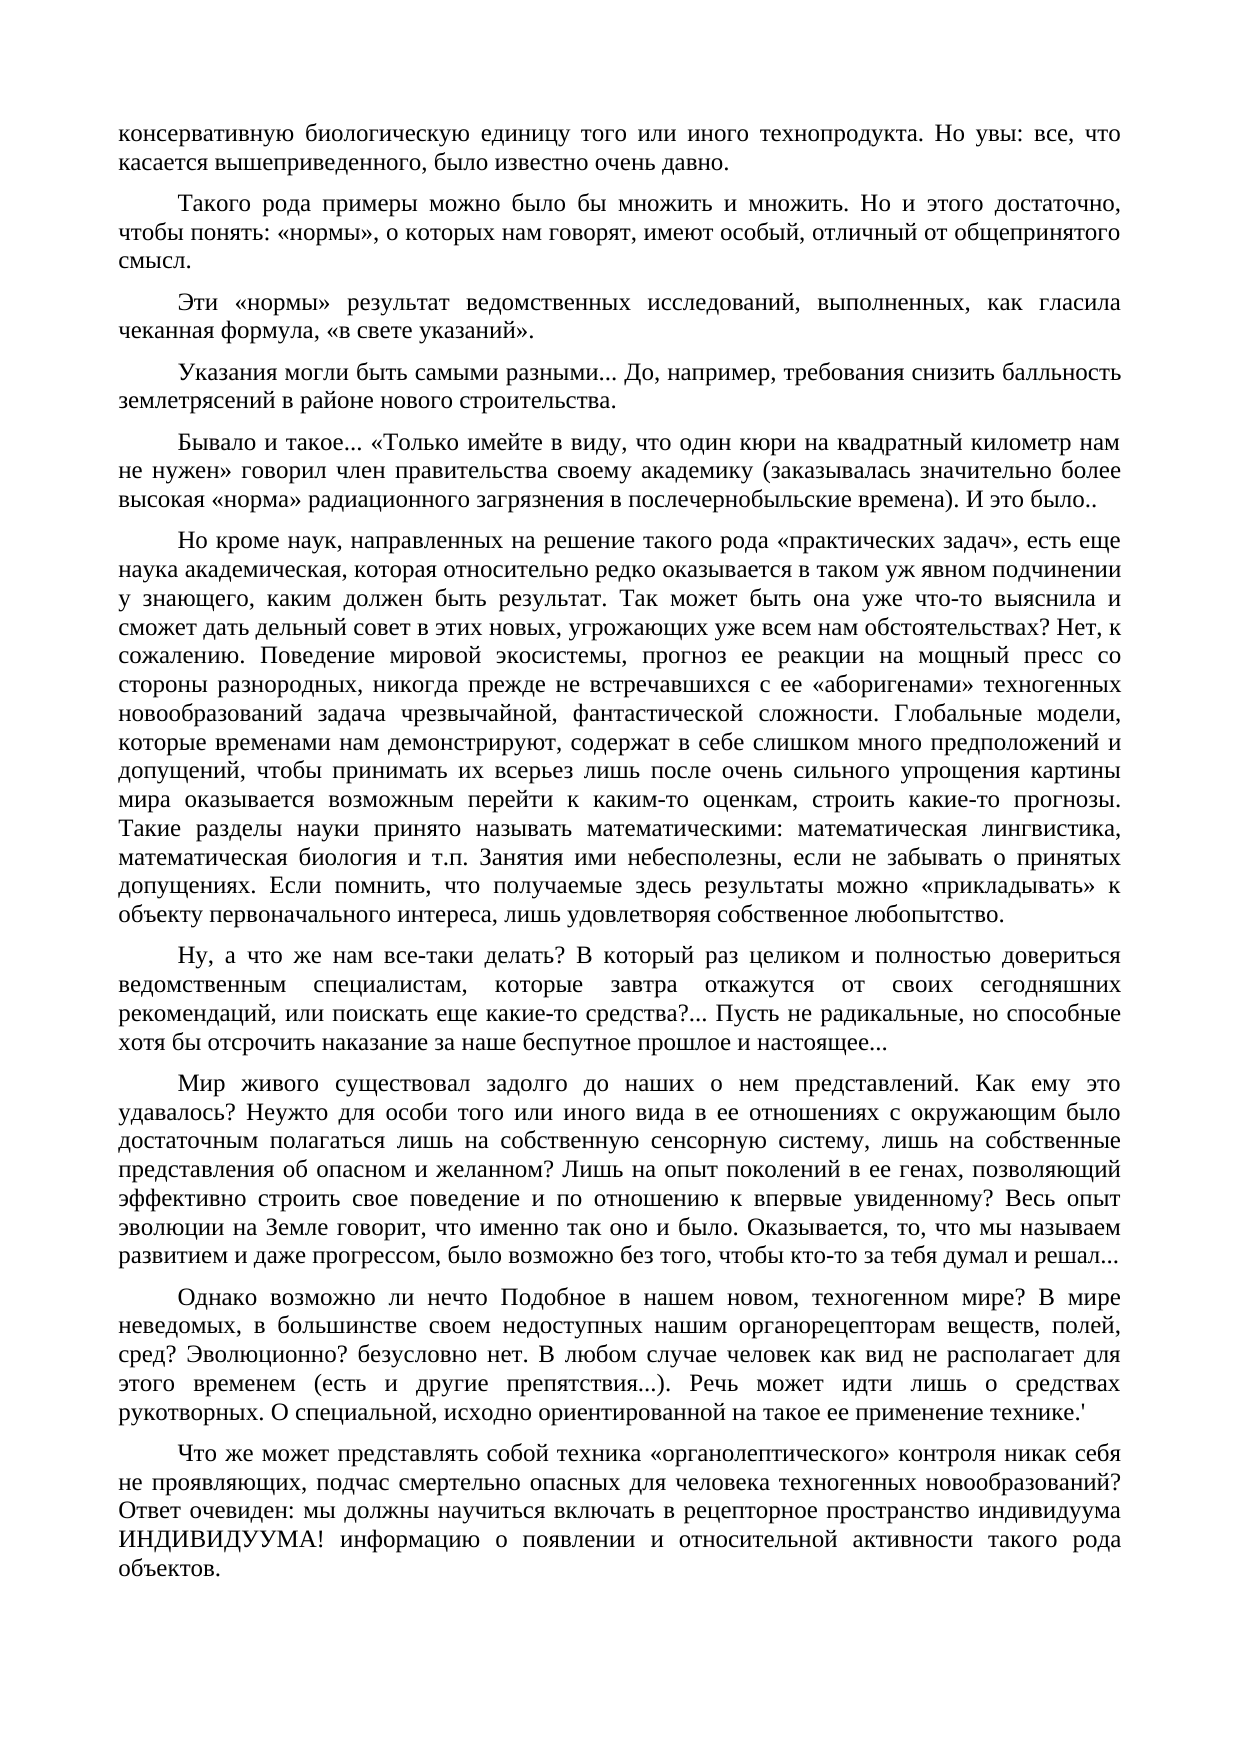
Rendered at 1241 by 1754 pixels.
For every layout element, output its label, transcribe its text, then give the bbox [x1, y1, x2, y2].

text Ну, а что же нам все-таки делать? В который раз целиком и полностью довериться ведомственным специалистам, которые завтра откажутся от своих сегодняшних рекомендаций, или поискать еще какие-то средства?... Пусть не радикальные, но способные хотя бы отсрочить наказание за наше беспутное прошлое и настоящее... [118, 941, 1122, 1056]
text Бывало и такое... «Только имейте в виду, что один кюри на квадратный километр нам не нужен» говорил член правительства своему академику (заказывалась значительно более высокая «норма» радиационного загрязнения в послечернобыльские времена). И это было.. [118, 427, 1122, 513]
text Однако возможно ли нечто Подобное в нашем новом, техногенном мире? В мире неведомых, в большинстве своем недоступных нашим органорецепторам веществ, полей, сред? Эволюционно? безусловно нет. В любом случае человек как вид не располагает для этого временем (есть и другие препятствия...). Речь может идти лишь о средствах рукотворных. О специальной, исходно ориентированной на такое ее применение технике.' [118, 1282, 1122, 1426]
text Указания могли быть самыми разными... До, например, требования снизить балльность землетрясений в районе нового строительства. [118, 357, 1122, 414]
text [118, 118, 1122, 176]
text Эти «нормы» результат ведомственных исследований, выполненных, как гласила чеканная формула, «в свете указаний». [118, 287, 1122, 344]
text Но кроме наук, направленных на решение такого рода «практических задач», есть еще наука академическая, которая относительно редко оказывается в таком уж явном подчинении у знающего, каким должен быть результат. Так может быть она уже что-то выяснила и сможет дать дельный совет в этих новых, угрожающих уже всем нам обстоятельствах? Нет, к сожалению. Поведение мировой экосистемы, прогноз ее реакции на мощный пресс со стороны разнородных, никогда прежде не встречавшихся с ее «аборигенами» техногенных новообразований задача чрезвычайной, фантастической сложности. Глобальные модели, которые временами нам демонстрируют, содержат в себе слишком много предположений и допущений, чтобы принимать их всерьез лишь после очень сильного упрощения картины мира оказывается возможным перейти к каким-то оценкам, строить какие-то прогнозы. Такие разделы науки принято называть математическими: математическая лингвистика, математическая биология и т.п. Занятия ими небесполезны, если не забывать о принятых допущениях. Если помнить, что получаемые здесь результаты можно «прикладывать» к объекту первоначального интереса, лишь удовлетворяя собственное любопытство. [118, 526, 1122, 928]
text Такого рода примеры можно было бы множить и множить. Но и этого достаточно, чтобы понять: «нормы», о которых нам говорят, имеют особый, отличный от общепринятого смысл. [118, 188, 1122, 274]
text Что же может представлять собой техника «органолептического» контроля никак себя не проявляющих, подчас смертельно опасных для человека техногенных новообразований? Ответ очевиден: мы должны научиться включать в рецепторное пространство индивидуума ИНДИВИДУУМА! информацию о появлении и относительной активности такого рода объектов. [118, 1438, 1122, 1582]
text Мир живого существовал задолго до наших о нем представлений. Как ему это удавалось? Неужто для особи того или иного вида в ее отношениях с окружающим было достаточным полагаться лишь на собственную сенсорную систему, лишь на собственные представления об опасном и желанном? Лишь на опыт поколений в ее генах, позволяющий эффективно строить свое поведение и по отношению к впервые увиденному? Весь опыт эволюции на Земле говорит, что именно так оно и было. Оказывается, то, что мы называем развитием и даже прогрессом, было возможно без того, чтобы кто-то за тебя думал и решал... [118, 1068, 1122, 1269]
